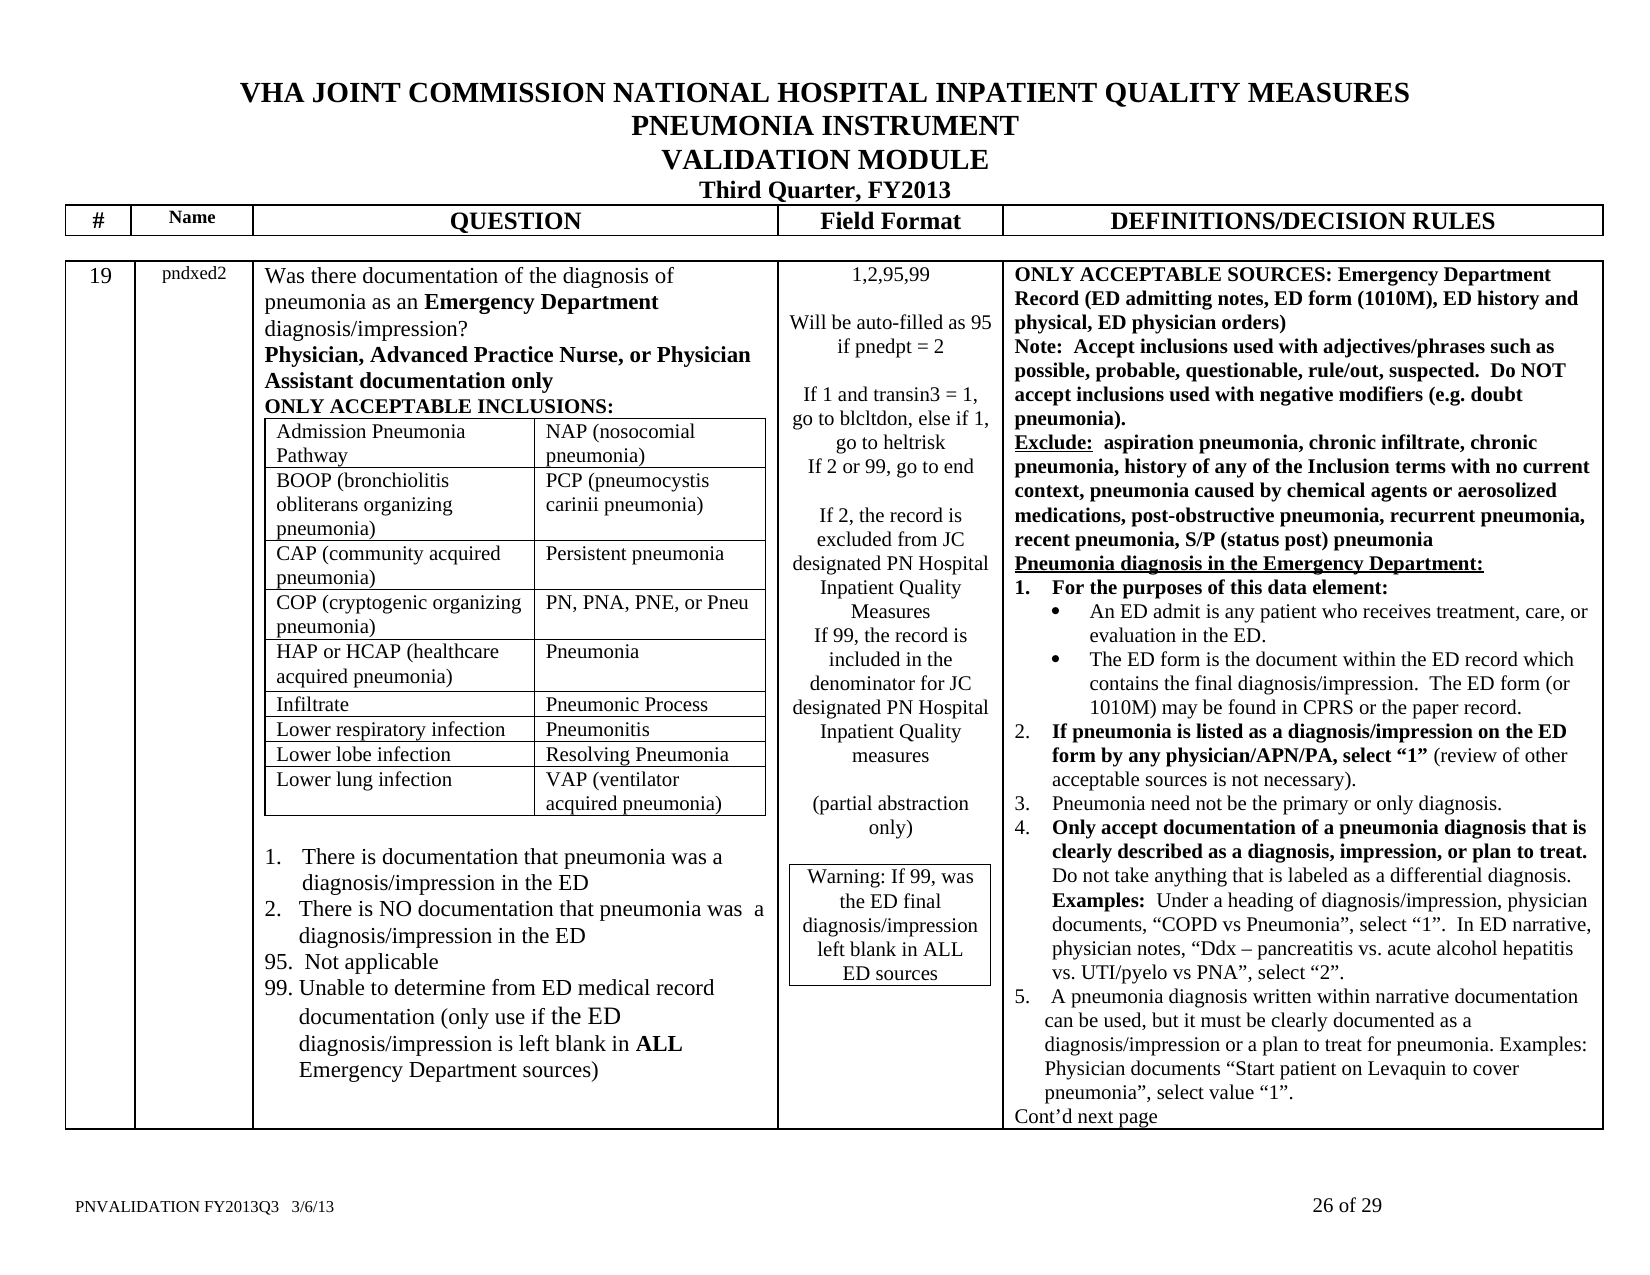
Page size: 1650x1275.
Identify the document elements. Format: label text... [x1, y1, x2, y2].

table_cell ONLY ACCEPTABLE SOURCES: Emergency Department Record (ED admitting notes, ED form (1010M), ED history and physical, ED physician orders) Note: Accept inclusions used with adjectives/phrases such as possible, probable, questionable, rule/out, suspected. Do NOT accept inclusions used with negative modifiers (e.g. doubt pneumonia). Exclude: aspiration pneumonia, chronic infiltrate, chronic pneumonia, history of any of the Inclusion terms with no current context, pneumonia caused by chemical agents or aerosolized medications, post-obstructive pneumonia, recurrent pneumonia, recent pneumonia, S/P (status post) pneumonia Pneumonia diagnosis in the Emergency Department: For the purposes of this data element: An ED admit is any patient who receives treatment, care, or evaluation in the ED. The ED form is the document within the ED record which contains the final diagnosis/impression. The ED form (or 1010M) may be found in CPRS or the paper record. If pneumonia is listed as a diagnosis/impression on the ED form by any physician/APN/PA, select “1” (review of other acceptable sources is not necessary). Pneumonia need not be the primary or only diagnosis. Only accept documentation of a pneumonia diagnosis that is clearly described as a diagnosis, impression, or plan to treat. Do not take anything that is labeled as a differential diagnosis. Examples: Under a heading of diagnosis/impression, physician documents, “COPD vs Pneumonia”, select “1”. In ED narrative, physician notes, “Ddx – pancreatitis vs. acute alcohol hepatitis vs. UTI/pyelo vs PNA”, select “2”. A pneumonia diagnosis written within narrative documentation can be used, but it must be clearly documented as a diagnosis/impression or a plan to treat for pneumonia. Examples: Physician documents “Start patient on Levaquin to cover pneumonia”, select value “1”. Cont’d next page [1004, 262, 1602, 1128]
table_cell 19 [66, 262, 134, 1128]
table_cell Was there documentation of the diagnosis of pneumonia as an Emergency Department diagnosis/impression? Physician, Advanced Practice Nurse, or Physician Assistant documentation only ONLY ACCEPTABLE INCLUSIONS: There is documentation that pneumonia was a diagnosis/impression in the ED 2. There is NO documentation that pneumonia was a diagnosis/impression in the ED 95. Not applicable 99. Unable to determine from ED medical record documentation (only use if the ED diagnosis/impression is left blank in ALL Emergency Department sources) [254, 262, 777, 1128]
table_cell pndxed2 [136, 262, 252, 1128]
table_cell 1,2,95,99 Will be auto-filled as 95 if pnedpt = 2 If 1 and transin3 = 1, go to blcltdon, else if 1, go to heltrisk If 2 or 99, go to end If 2, the record is excluded from JC designated PN Hospital Inpatient Quality Measures If 99, the record is included in the denominator for JC designated PN Hospital Inpatient Quality measures (partial abstraction only) [779, 262, 1002, 1128]
